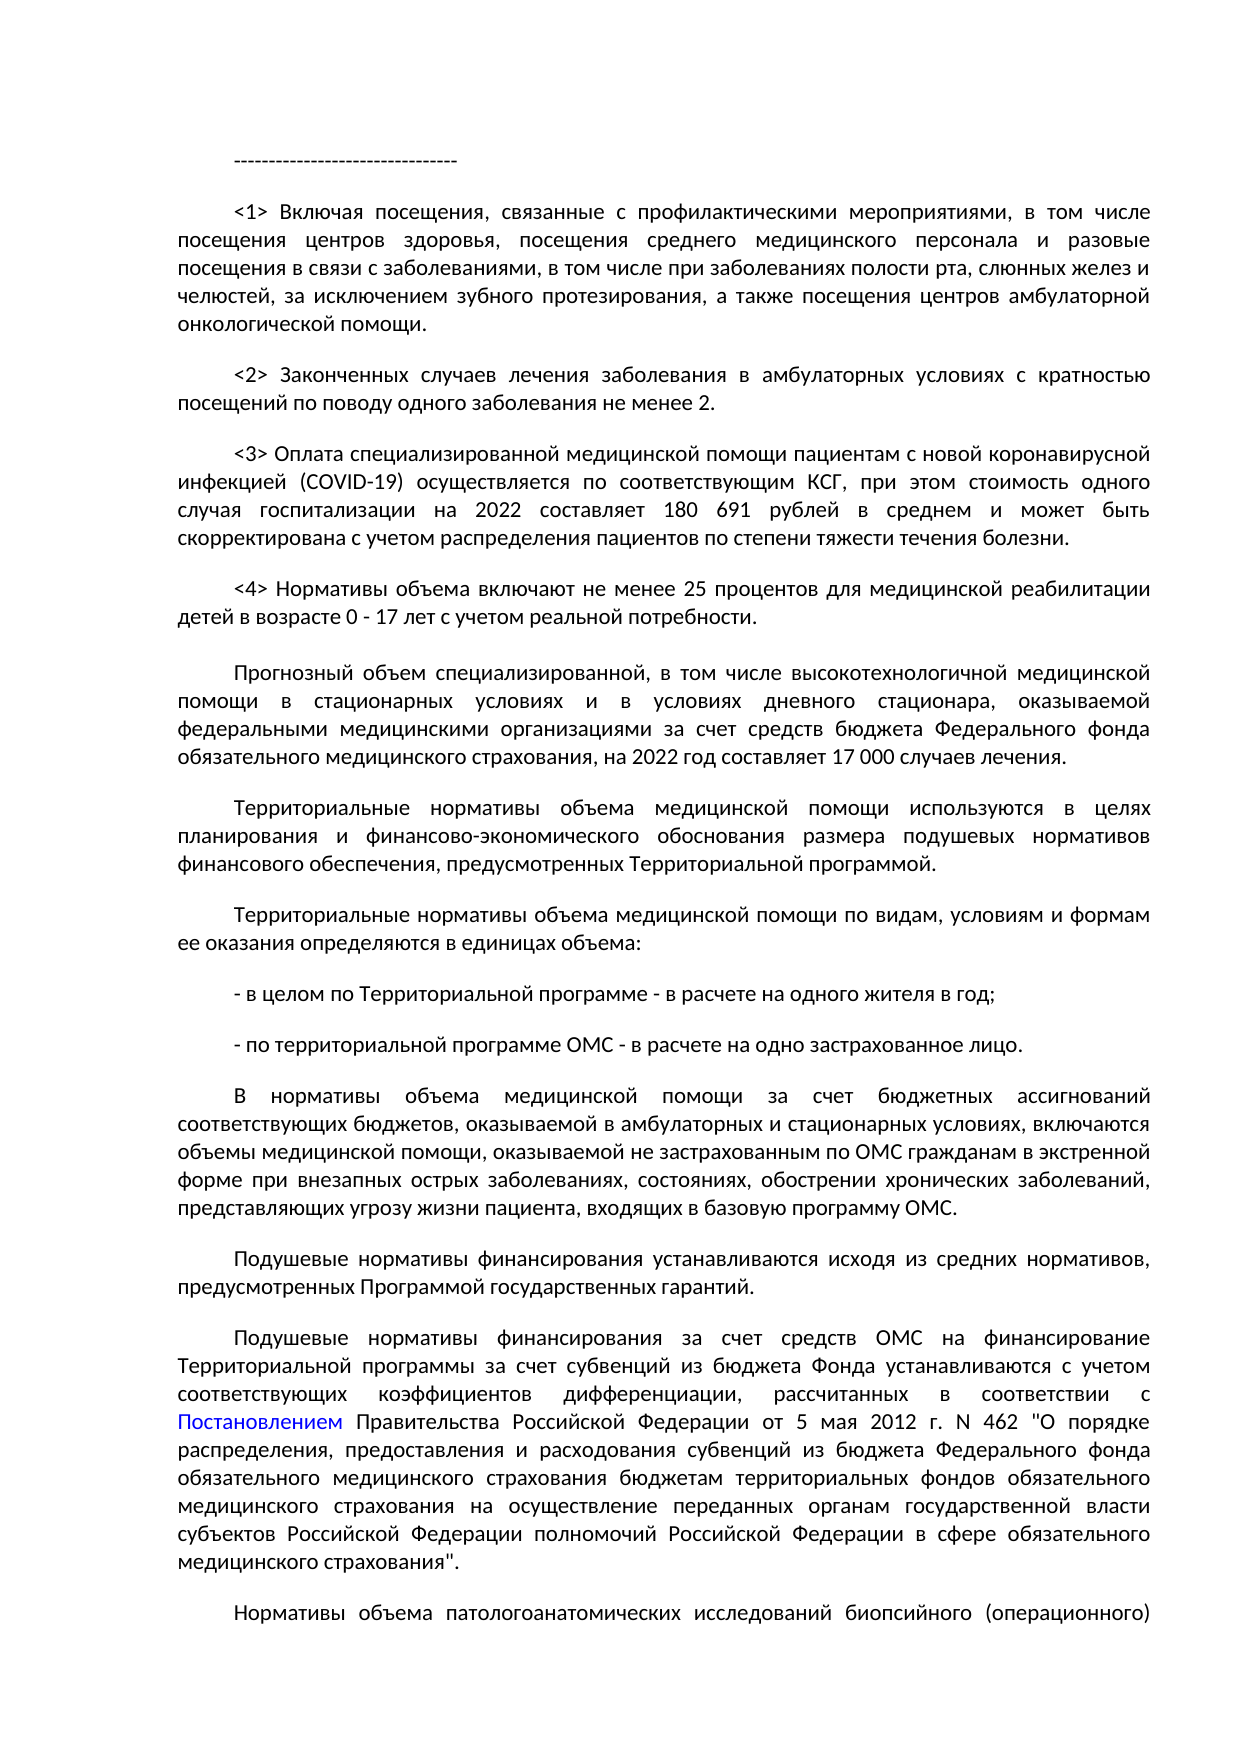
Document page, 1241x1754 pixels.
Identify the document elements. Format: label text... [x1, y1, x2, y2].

text Подушевые нормативы финансирования за счет средств ОМС на финансирование Территориальной программы за счет субвенций из бюджета Фонда устанавливаются с учетом соответствующих коэффициентов дифференциации, рассчитанных в соответствии с Постановлением Правительства Российской Федерации от 5 мая 2012 г. N 462 "О порядке распределения, предоставления и расходования субвенций из бюджета Федерального фонда обязательного медицинского страхования бюджетам территориальных фондов обязательного медицинского страхования на осуществление переданных органам государственной власти субъектов Российской Федерации полномочий Российской Федерации в сфере обязательного медицинского страхования". [177, 1323, 1152, 1575]
text - по территориальной программе ОМС - в расчете на одно застрахованное лицо. [177, 1030, 1152, 1058]
text Территориальные нормативы объема медицинской помощи по видам, условиям и формам ее оказания определяются в единицах объема: [177, 900, 1152, 956]
text <1> Включая посещения, связанные с профилактическими мероприятиями, в том числе посещения центров здоровья, посещения среднего медицинского персонала и разовые посещения в связи с заболеваниями, в том числе при заболеваниях полости рта, слюнных желез и челюстей, за исключением зубного протезирования, а также посещения центров амбулаторной онкологической помощи. [177, 197, 1152, 337]
text В нормативы объема медицинской помощи за счет бюджетных ассигнований соответствующих бюджетов, оказываемой в амбулаторных и стационарных условиях, включаются объемы медицинской помощи, оказываемой не застрахованным по ОМС гражданам в экстренной форме при внезапных острых заболеваниях, состояниях, обострении хронических заболеваний, представляющих угрозу жизни пациента, входящих в базовую программу ОМС. [177, 1081, 1152, 1221]
text <3> Оплата специализированной медицинской помощи пациентам с новой коронавирусной инфекцией (COVID-19) осуществляется по соответствующим КСГ, при этом стоимость одного случая госпитализации на 2022 составляет 180 691 рублей в среднем и может быть скорректирована с учетом распределения пациентов по степени тяжести течения болезни. [177, 439, 1152, 551]
text <4> Нормативы объема включают не менее 25 процентов для медицинской реабилитации детей в возрасте 0 - 17 лет с учетом реальной потребности. [177, 574, 1152, 630]
text - в целом по Территориальной программе - в расчете на одного жителя в год; [177, 979, 1152, 1007]
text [177, 1598, 1152, 1626]
text <2> Законченных случаев лечения заболевания в амбулаторных условиях с кратностью посещений по поводу одного заболевания не менее 2. [177, 360, 1152, 416]
text Прогнозный объем специализированной, в том числе высокотехнологичной медицинской помощи в стационарных условиях и в условиях дневного стационара, оказываемой федеральными медицинскими организациями за счет средств бюджета Федерального фонда обязательного медицинского страхования, на 2022 год составляет 17 000 случаев лечения. [177, 658, 1152, 770]
text Территориальные нормативы объема медицинской помощи используются в целях планирования и финансово-экономического обоснования размера подушевых нормативов финансового обеспечения, предусмотренных Территориальной программой. [177, 793, 1152, 877]
text Подушевые нормативы финансирования устанавливаются исходя из средних нормативов, предусмотренных Программой государственных гарантий. [177, 1244, 1152, 1300]
text -------------------------------- [177, 146, 1152, 174]
